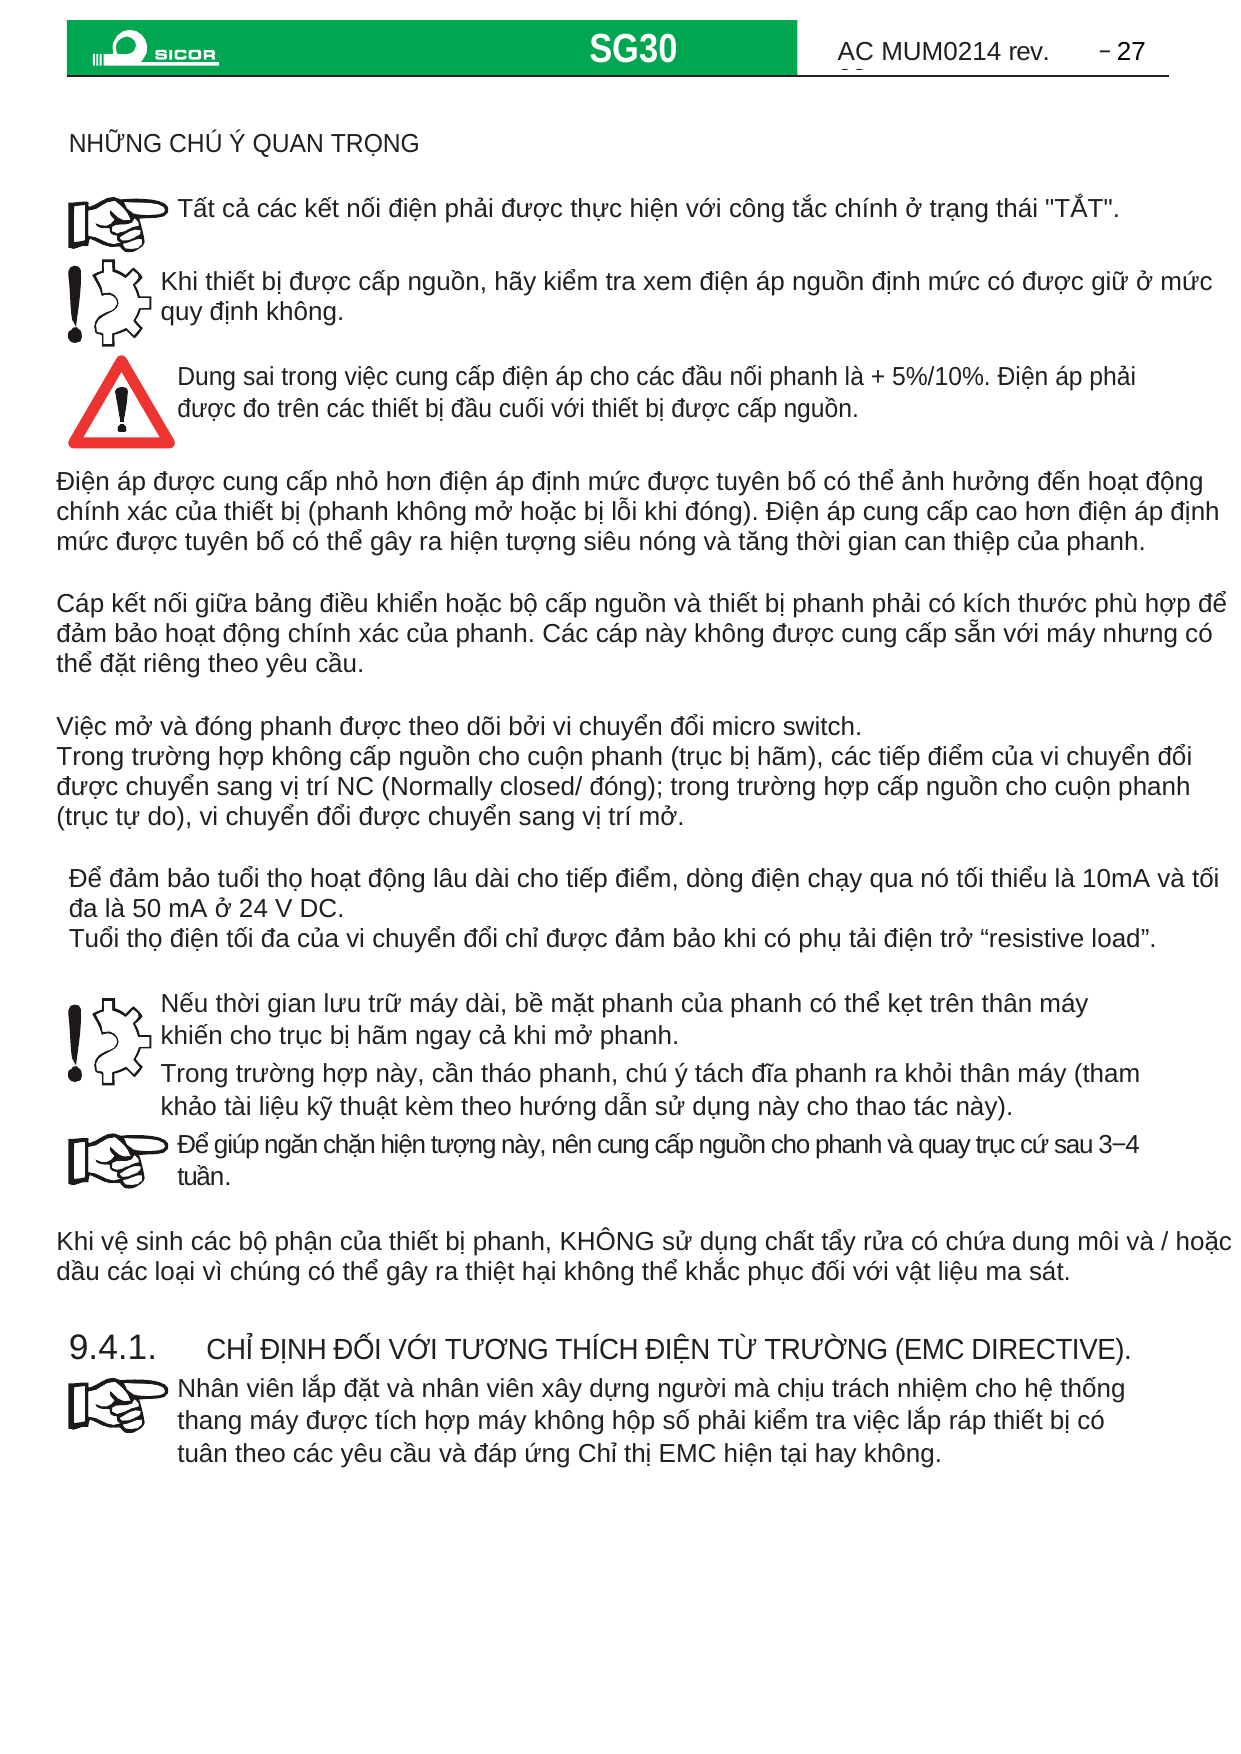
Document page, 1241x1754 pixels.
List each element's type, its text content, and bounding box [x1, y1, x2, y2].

subtitle CHỈ ĐỊNH ĐỐI VỚI TƯƠNG THÍCH ĐIỆN TỪ TRƯỜNG (EMC DIRECTIVE). [68, 1327, 1240, 1367]
text Trong trường hợp không cấp nguồn cho cuộn phanh (trục bị hãm), các tiếp điểm của vi chuyển đổi được chuyển sang vị trí NC (Normally closed/ đóng); trong trường hợp cấp nguồn cho cuộn phanh (trục tự do), vi chuyển đổi được chuyển sang vị trí mở. [56, 741, 1240, 831]
picture [112, 218, 142, 249]
text Cáp kết nối giữa bảng điều khiển hoặc bộ cấp nguồn và thiết bị phanh phải có kích thước phù hợp để đảm bảo hoạt động chính xác của phanh. Các cáp này không được cung cấp sẵn với máy nhưng có thể đặt riêng theo yêu cầu. [56, 588, 1240, 678]
text Để đảm bảo tuổi thọ hoạt động lâu dài cho tiếp điểm, dòng điện chạy qua nó tối thiểu là 10mA và tối đa là 50 mA ở 24 V DC. [68, 863, 1240, 923]
text Để giúp ngăn chặn hiện tượng này, nên cung cấp nguồn cho phanh và quay trục cứ sau 3−4 tuần. [177, 1129, 1157, 1191]
text Nhân viên lắp đặt và nhân viên xây dựng người mà chịu trách nhiệm cho hệ thống thang máy được tích hợp máy không hộp số phải kiểm tra việc lắp ráp thiết bị có tuân theo các yêu cầu và đáp ứng Chỉ thị EMC hiện tại hay không. [177, 1373, 1135, 1467]
text Tuổi thọ điện tối đa của vi chuyển đổi chỉ được đảm bảo khi có phụ tải điện trở “resistive load”. [68, 923, 1240, 953]
picture [115, 387, 128, 432]
picture [112, 1399, 142, 1429]
picture [112, 1155, 142, 1185]
picture [74, 205, 85, 242]
text NHỮNG CHÚ Ý QUAN TRỌNG [68, 128, 1240, 158]
picture [124, 202, 165, 215]
text Tất cả các kết nối điện phải được thực hiện với công tắc chính ở trạng thái "TẮT". [177, 193, 1240, 223]
picture [124, 1138, 165, 1151]
picture [124, 1383, 165, 1396]
picture [74, 1386, 85, 1423]
text Trong trường hợp này, cần tháo phanh, chú ý tách đĩa phanh ra khỏi thân máy (tham khảo tài liệu kỹ thuật kèm theo hướng dẫn sử dụng này cho thao tác này). [160, 1058, 1157, 1121]
text Nếu thời gian lưu trữ máy dài, bề mặt phanh của phanh có thể kẹt trên thân máy khiến cho trục bị hãm ngay cả khi mở phanh. [160, 988, 1157, 1050]
text Điện áp được cung cấp nhỏ hơn điện áp định mức được tuyên bố có thể ảnh hưởng đến hoạt động chính xác của thiết bị (phanh không mở hoặc bị lỗi khi đóng). Điện áp cung cấp cao hơn điện áp định mức được tuyên bố có thể gây ra hiện tượng siêu nóng và tăng thời gian can thiệp của phanh. [56, 466, 1240, 556]
text Khi thiết bị được cấp nguồn, hãy kiểm tra xem điện áp nguồn định mức có được giữ ở mức quy định không. [160, 266, 1240, 326]
text Việc mở và đóng phanh được theo dõi bởi vi chuyển đổi micro switch. [56, 711, 1240, 741]
text Khi vệ sinh các bộ phận của thiết bị phanh, KHÔNG sử dụng chất tẩy rửa có chứa dung môi và / hoặc dầu các loại vì chúng có thể gây ra thiệt hại không thể khắc phục đối với vật liệu ma sát. [56, 1226, 1240, 1286]
picture [74, 1142, 85, 1179]
text Dung sai trong việc cung cấp điện áp cho các đầu nối phanh là + 5%/10%. Điện áp phải được đo trên các thiết bị đầu cuối với thiết bị được cấp nguồn. [177, 361, 1168, 423]
picture [68, 327, 82, 343]
picture [68, 1066, 82, 1082]
